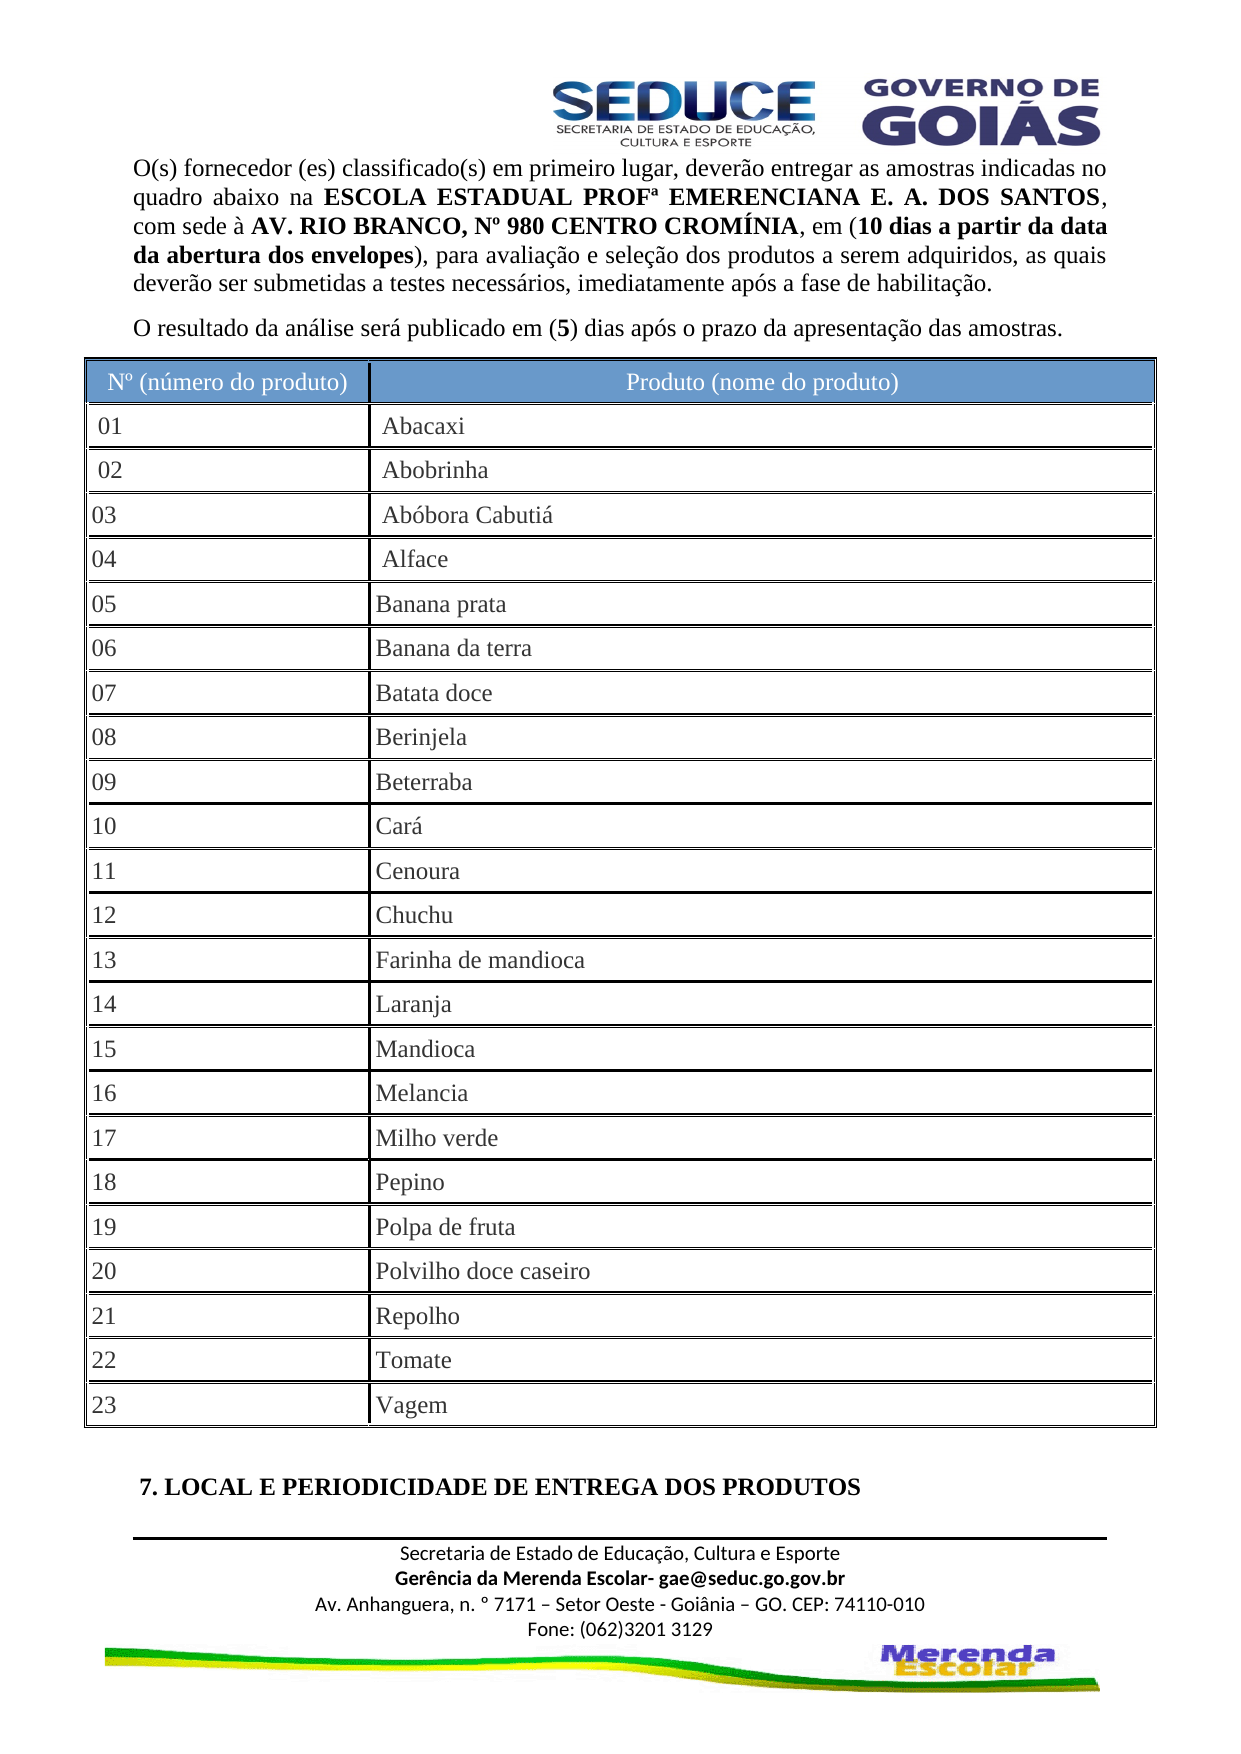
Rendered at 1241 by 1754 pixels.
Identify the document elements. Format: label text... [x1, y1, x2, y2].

table_cell 04 [87, 535, 368, 579]
table_cell Abóbora Cabutiá [369, 491, 1155, 535]
table_cell Banana prata [371, 580, 1154, 624]
table_cell 22 [85, 1336, 369, 1380]
table_cell Batata doce [371, 669, 1154, 713]
table_cell 15 [87, 1024, 368, 1069]
table_cell Abobrinha [371, 446, 1154, 491]
table_cell Polpa de fruta [371, 1202, 1154, 1247]
text 7. LOCAL E PERIODICIDADE DE ENTREGA DOS PRODUTOS [133, 1472, 1107, 1501]
table_cell Vagem [369, 1380, 1154, 1425]
picture [552, 73, 1108, 154]
table_cell Laranja [371, 980, 1154, 1024]
table_cell Tomate [369, 1336, 1155, 1380]
table_cell 01 [85, 402, 369, 446]
table_cell 13 [87, 935, 368, 980]
table_cell Farinha de mandioca [371, 935, 1154, 980]
table_cell Melancia [371, 1069, 1154, 1113]
table_cell 18 [85, 1158, 368, 1202]
table_cell 05 [87, 580, 368, 624]
table_cell Repolho [371, 1291, 1154, 1336]
table_cell Beterraba [371, 758, 1154, 802]
table_cell 23 [87, 1380, 369, 1425]
table_cell 14 [87, 980, 368, 1024]
table_cell Abacaxi [369, 402, 1155, 446]
table_cell 20 [85, 1247, 369, 1291]
text O(s) fornecedor (es) classificado(s) em primeiro lugar, deverão entregar as amostras indicadas no quadro abaixo na ESCOLA ESTADUAL PROFª EMERENCIANA E. A. DOS SANTOS, com sede à AV. RIO BRANCO, Nº 980 CENTRO CROMÍNIA, em (10 dias a partir da data da abertura dos envelopes), para avaliação e seleção dos produtos a serem adquiridos, as quais deverão ser submetidas a testes necessários, imediatamente após a fase de habilitação. [133, 153, 1107, 297]
table_cell Polvilho doce caseiro [369, 1247, 1155, 1291]
table_cell Cará [371, 802, 1154, 846]
table_cell 06 [87, 624, 368, 668]
table_cell 16 [87, 1069, 368, 1113]
table_cell Chuchu [371, 891, 1154, 935]
table_cell 09 [87, 758, 368, 802]
table_cell Pepino [371, 1158, 1155, 1202]
table_cell 10 [87, 802, 368, 846]
table_cell 17 [87, 1113, 368, 1158]
table_cell Alface [371, 535, 1154, 579]
table_cell 02 [87, 446, 368, 491]
table_cell Berinjela [371, 713, 1154, 757]
table_cell 12 [87, 891, 368, 935]
table_cell 03 [85, 491, 369, 535]
table_cell Milho verde [371, 1113, 1154, 1158]
table_header Produto (nome do produto) [369, 361, 1154, 402]
text O resultado da análise será publicado em (5) dias após o prazo da apresentação das amostras. [133, 313, 1107, 342]
table_cell Mandioca [371, 1024, 1154, 1069]
table_cell 07 [87, 669, 368, 713]
table_cell 19 [87, 1202, 368, 1247]
table_header Nº (número do produto) [87, 359, 369, 402]
table_cell Cenoura [371, 846, 1154, 891]
table_cell Banana da terra [371, 624, 1154, 668]
table_cell 11 [87, 846, 368, 891]
table_cell 21 [87, 1291, 368, 1336]
table_cell 08 [87, 713, 368, 757]
